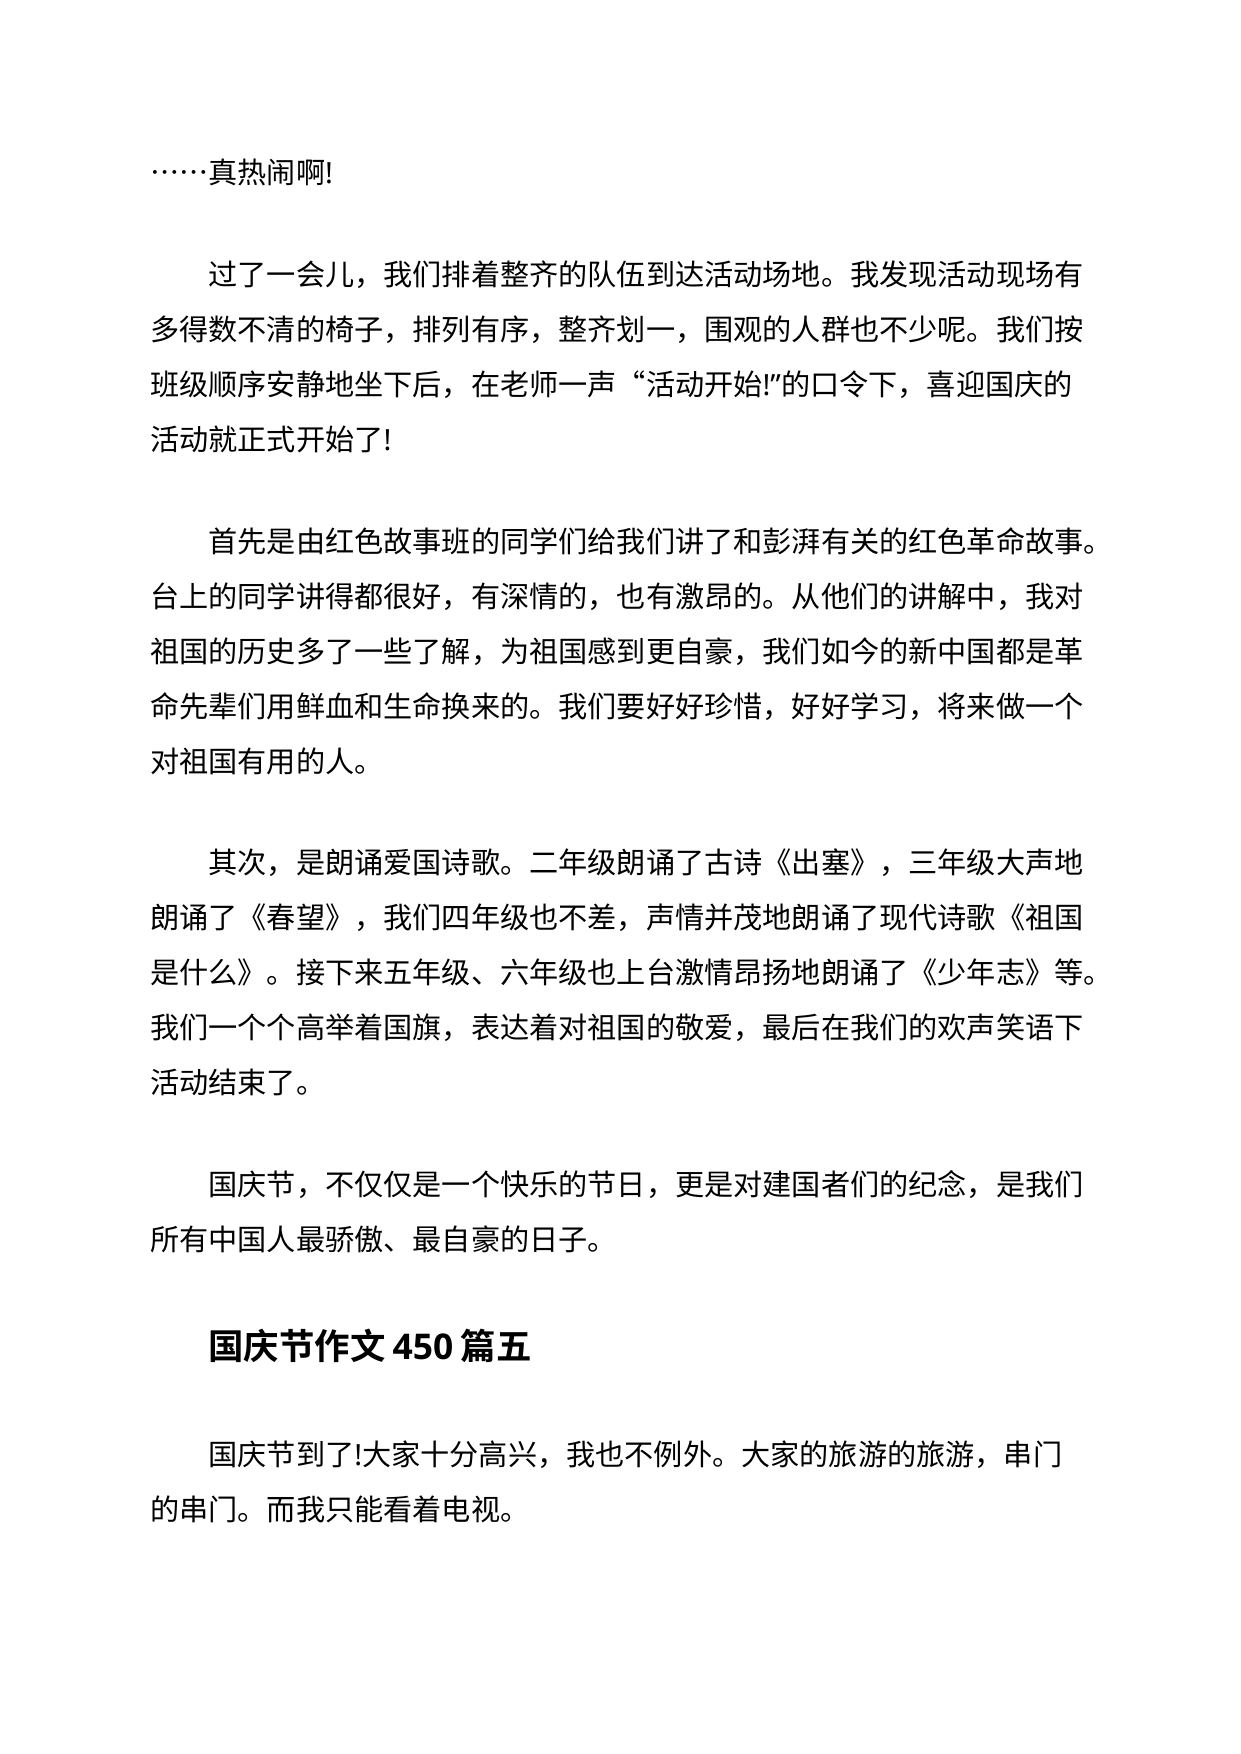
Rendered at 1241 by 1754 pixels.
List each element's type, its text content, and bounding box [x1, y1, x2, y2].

text 过了一会儿，我们排着整齐的队伍到达活动场地。我发现活动现场有多得数不清的椅子，排列有序，整齐划一，围观的人群也不少呢。我们按班级顺序安静地坐下后，在老师一声“活动开始!”的口令下，喜迎国庆的活动就正式开始了! [150, 252, 1090, 459]
text 首先是由红色故事班的同学们给我们讲了和彭湃有关的红色革命故事。台上的同学讲得都很好，有深情的，也有激昂的。从他们的讲解中，我对祖国的历史多了一些了解，为祖国感到更自豪，我们如今的新中国都是革命先辈们用鲜血和生命换来的。我们要好好珍惜，好好学习，将来做一个对祖国有用的人。 [150, 519, 1090, 781]
text 其次，是朗诵爱国诗歌。二年级朗诵了古诗《出塞》，三年级大声地朗诵了《春望》，我们四年级也不差，声情并茂地朗诵了现代诗歌《祖国是什么》。接下来五年级、六年级也上台激情昂扬地朗诵了《少年志》等。我们一个个高举着国旗，表达着对祖国的敬爱，最后在我们的欢声笑语下活动结束了。 [150, 840, 1090, 1102]
text 国庆节，不仅仅是一个快乐的节日，更是对建国者们的纪念，是我们所有中国人最骄傲、最自豪的日子。 [150, 1161, 1090, 1259]
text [150, 150, 1090, 192]
text 国庆节作文450篇五 [150, 1318, 1090, 1369]
text 国庆节到了!大家十分高兴，我也不例外。大家的旅游的旅游，串门的串门。而我只能看着电视。 [150, 1432, 1090, 1529]
